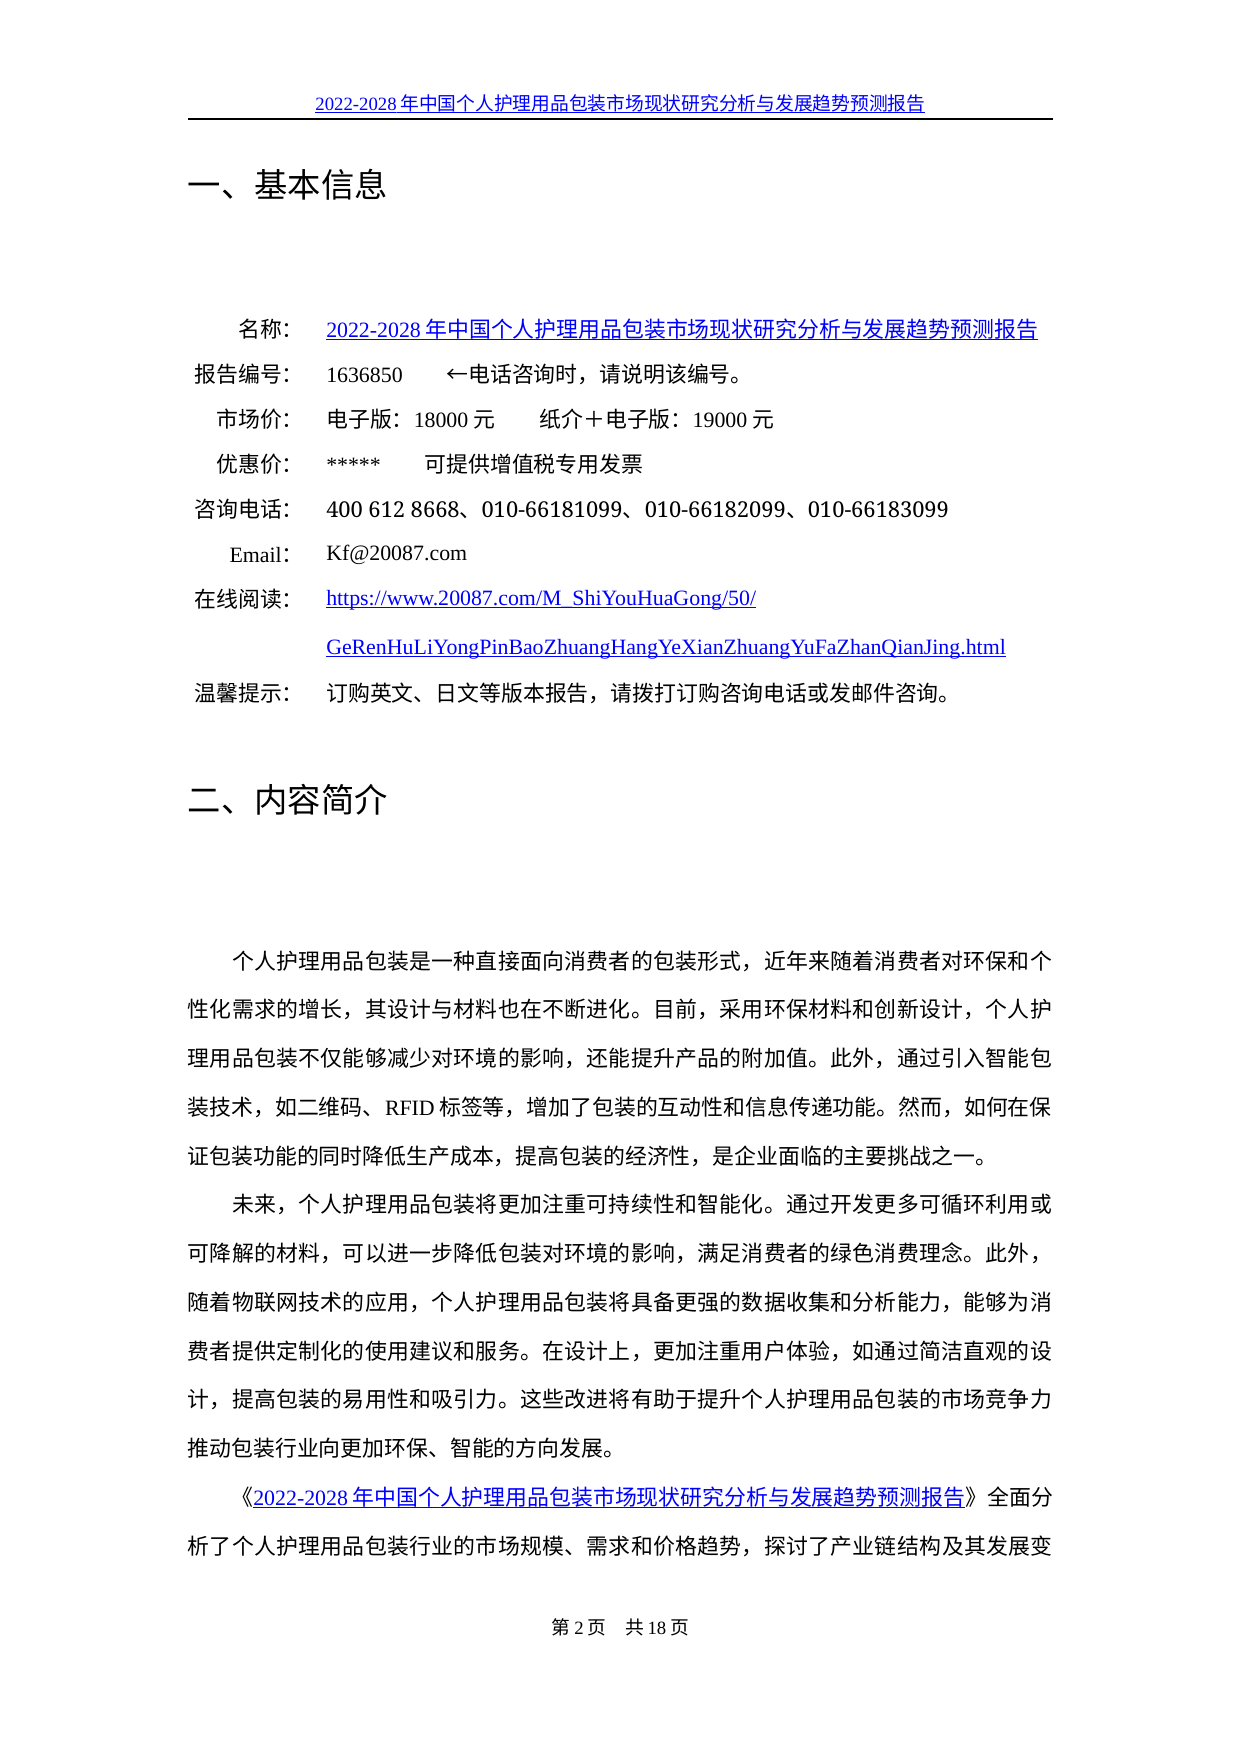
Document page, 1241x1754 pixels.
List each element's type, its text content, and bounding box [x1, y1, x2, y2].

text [187, 943, 1053, 1561]
table_cell 订购英文、日文等版本报告，请拨打订购咨询电话或发邮件咨询。 [315, 675, 1073, 720]
title 一、基本信息 [187, 150, 1053, 215]
table_cell 咨询电话： [167, 492, 315, 537]
table_cell [315, 582, 1073, 675]
table_header 2022-2028年中国个人护理用品包装市场现状研究分析与发展趋势预测报告 [315, 312, 1073, 357]
table_cell 优惠价： [167, 447, 315, 492]
table_cell 市场价： [167, 402, 315, 447]
table_cell ***** 可提供增值税专用发票 [315, 447, 1073, 492]
table_cell 1636850 ←电话咨询时，请说明该编号。 [315, 357, 1073, 402]
table_cell Kf@20087.com [315, 537, 1073, 582]
table_header 名称： [167, 312, 315, 357]
title 二、内容简介 [187, 766, 1053, 831]
table_cell 在线阅读： [167, 582, 315, 675]
table_cell 温馨提示： [167, 675, 315, 720]
table_cell 400 612 8668、010-66181099、010-66182099、010-66183099 [315, 492, 1073, 537]
table_cell Email： [167, 537, 315, 582]
table_cell 报告编号： [167, 357, 315, 402]
table_cell 电子版：18000 元 纸介＋电子版：19000 元 [315, 402, 1073, 447]
